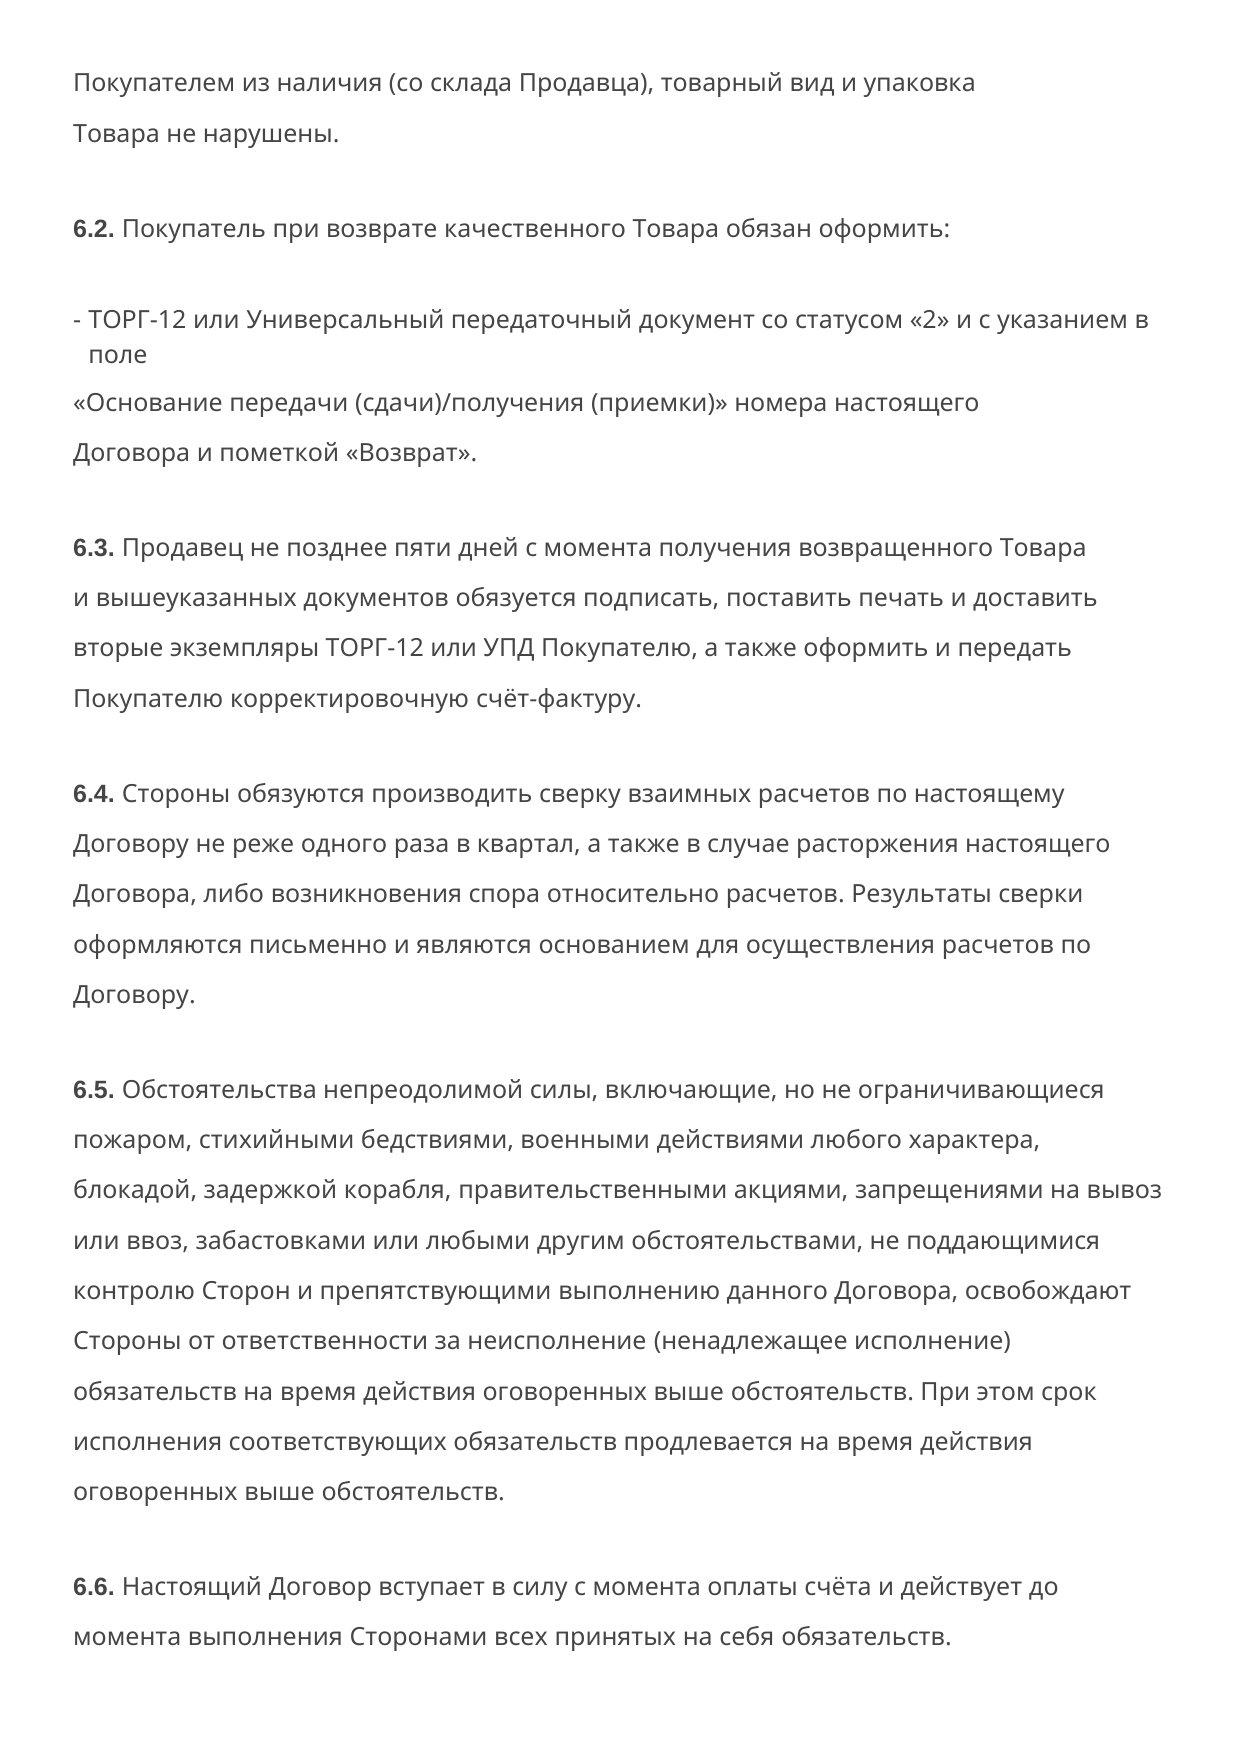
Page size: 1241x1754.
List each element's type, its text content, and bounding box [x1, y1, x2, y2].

list Покупатель при возврате качественного Товара обязан оформить: [73, 210, 1184, 244]
list Стороны обязуются производить сверку взаимных расчетов по настоящему Договору не реже одного раза в квартал, а также в случае расторжения настоящего Договора, либо возникновения спора относительно расчетов. Результаты сверки оформляются письменно и являются основанием для осуществления расчетов по Договору. [73, 775, 1155, 1011]
list ТОРГ-12 или Универсальный передаточный документ со статусом «2» и с указанием в поле [73, 302, 1184, 370]
list Продавец не позднее пяти дней с момента получения возвращенного Товара и вышеуказанных документов обязуется подписать, поставить печать и доставить вторые экземпляры ТОРГ-12 или УПД Покупателю, а также оформить и передать Покупателю корректировочную счёт-фактуру. [73, 529, 1102, 714]
text «Основание передачи (сдачи)/получения (приемки)» номера настоящего Договора и пометкой «Возврат». [73, 384, 1061, 468]
list Настоящий Договор вступает в силу с момента оплаты счёта и действует до момента выполнения Сторонами всех принятых на себя обязательств. [73, 1569, 1123, 1653]
list Обстоятельства непреодолимой силы, включающие, но не ограничивающиеся пожаром, стихийными бедствиями, военными действиями любого характера, блокадой, задержкой корабля, правительственными акциями, запрещениями на вывоз или ввоз, забастовками или любыми другим обстоятельствами, не поддающимися контролю Сторон и препятствующими выполнению данного Договора, освобождают Стороны от ответственности за неисполнение (ненадлежащее исполнение) обязательств на время действия оговоренных выше обстоятельств. При этом срок исполнения соответствующих обязательств продлевается на время действия оговоренных выше обстоятельств. [73, 1071, 1166, 1508]
text Покупателем из наличия (со склада Продавца), товарный вид и упаковка Товара не нарушены. [73, 65, 1053, 149]
